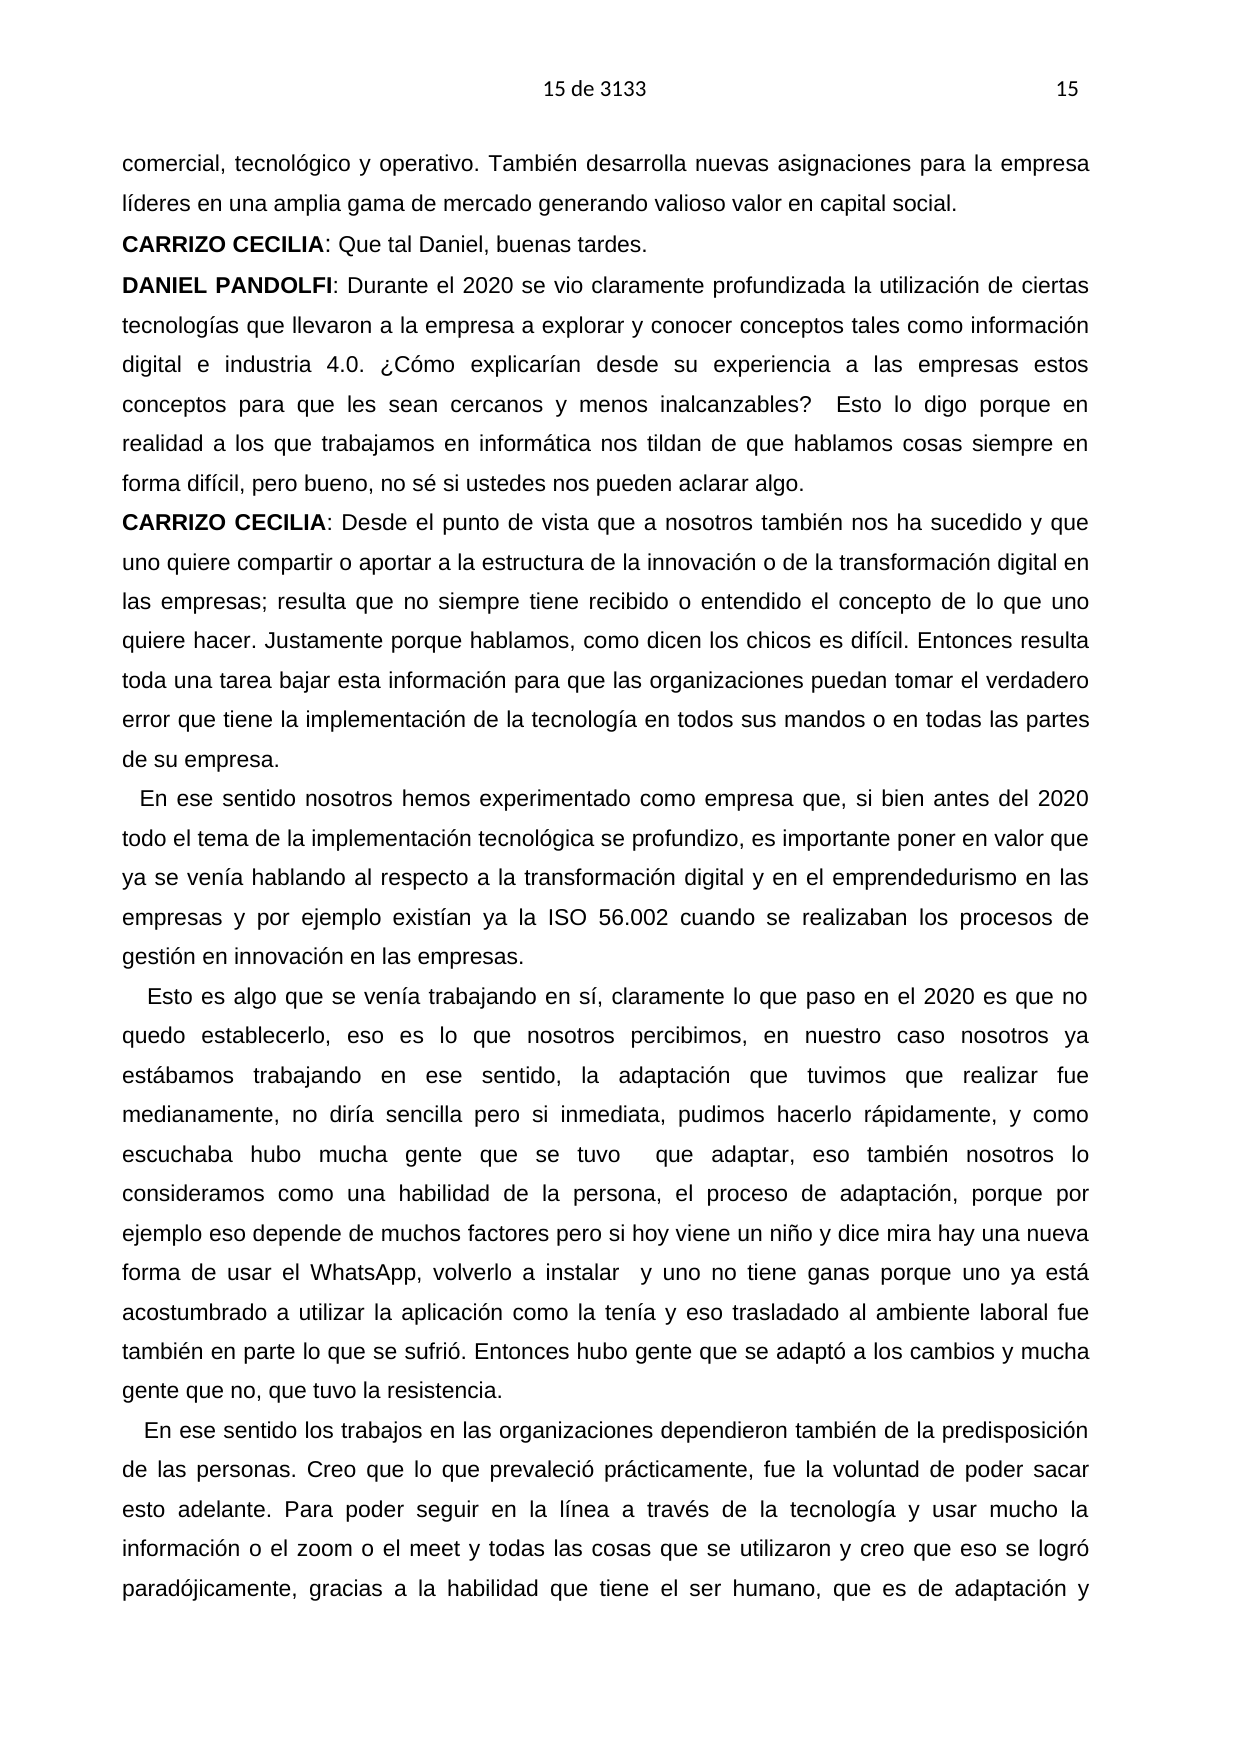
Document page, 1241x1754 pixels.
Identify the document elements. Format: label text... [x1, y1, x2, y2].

text CARRIZO CECILIA: Que tal Daniel, buenas tardes. [122, 229, 1090, 258]
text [122, 1417, 1090, 1601]
text CARRIZO CECILIA: Desde el punto de vista que a nosotros también nos ha sucedido y que uno quiere compartir o aportar a la estructura de la innovación o de la transformación digital en las empresas; resulta que no siempre tiene recibido o entendido el concepto de lo que uno quiere hacer. Justamente porque hablamos, como dicen los chicos es difícil. Entonces resulta toda una tarea bajar esta información para que las organizaciones puedan tomar el verdadero error que tiene la implementación de la tecnología en todos sus mandos o en todas las partes de su empresa. [122, 509, 1090, 772]
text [122, 150, 1090, 216]
text Esto es algo que se venía trabajando en sí, claramente lo que paso en el 2020 es que no quedo establecerlo, eso es lo que nosotros percibimos, en nuestro caso nosotros ya estábamos trabajando en ese sentido, la adaptación que tuvimos que realizar fue medianamente, no diría sencilla pero si inmediata, pudimos hacerlo rápidamente, y como escuchaba hubo mucha gente que se tuvo que adaptar, eso también nosotros lo consideramos como una habilidad de la persona, el proceso de adaptación, porque por ejemplo eso depende de muchos factores pero si hoy viene un niño y dice mira hay una nueva forma de usar el WhatsApp, volverlo a instalar y uno no tiene ganas porque uno ya está acostumbrado a utilizar la aplicación como la tenía y eso trasladado al ambiente laboral fue también en parte lo que se sufrió. Entonces hubo gente que se adaptó a los cambios y mucha gente que no, que tuvo la resistencia. [122, 983, 1090, 1404]
text En ese sentido nosotros hemos experimentado como empresa que, si bien antes del 2020 todo el tema de la implementación tecnológica se profundizo, es importante poner en valor que ya se venía hablando al respecto a la transformación digital y en el emprendedurismo en las empresas y por ejemplo existían ya la ISO 56.002 cuando se realizaban los procesos de gestión en innovación en las empresas. [122, 785, 1090, 969]
text DANIEL PANDOLFI: Durante el 2020 se vio claramente profundizada la utilización de ciertas tecnologías que llevaron a la empresa a explorar y conocer conceptos tales como información digital e industria 4.0. ¿Cómo explicarían desde su experiencia a las empresas estos conceptos para que les sean cercanos y menos inalcanzables? Esto lo digo porque en realidad a los que trabajamos en informática nos tildan de que hablamos cosas siempre en forma difícil, pero bueno, no sé si ustedes nos pueden aclarar algo. [122, 272, 1090, 496]
